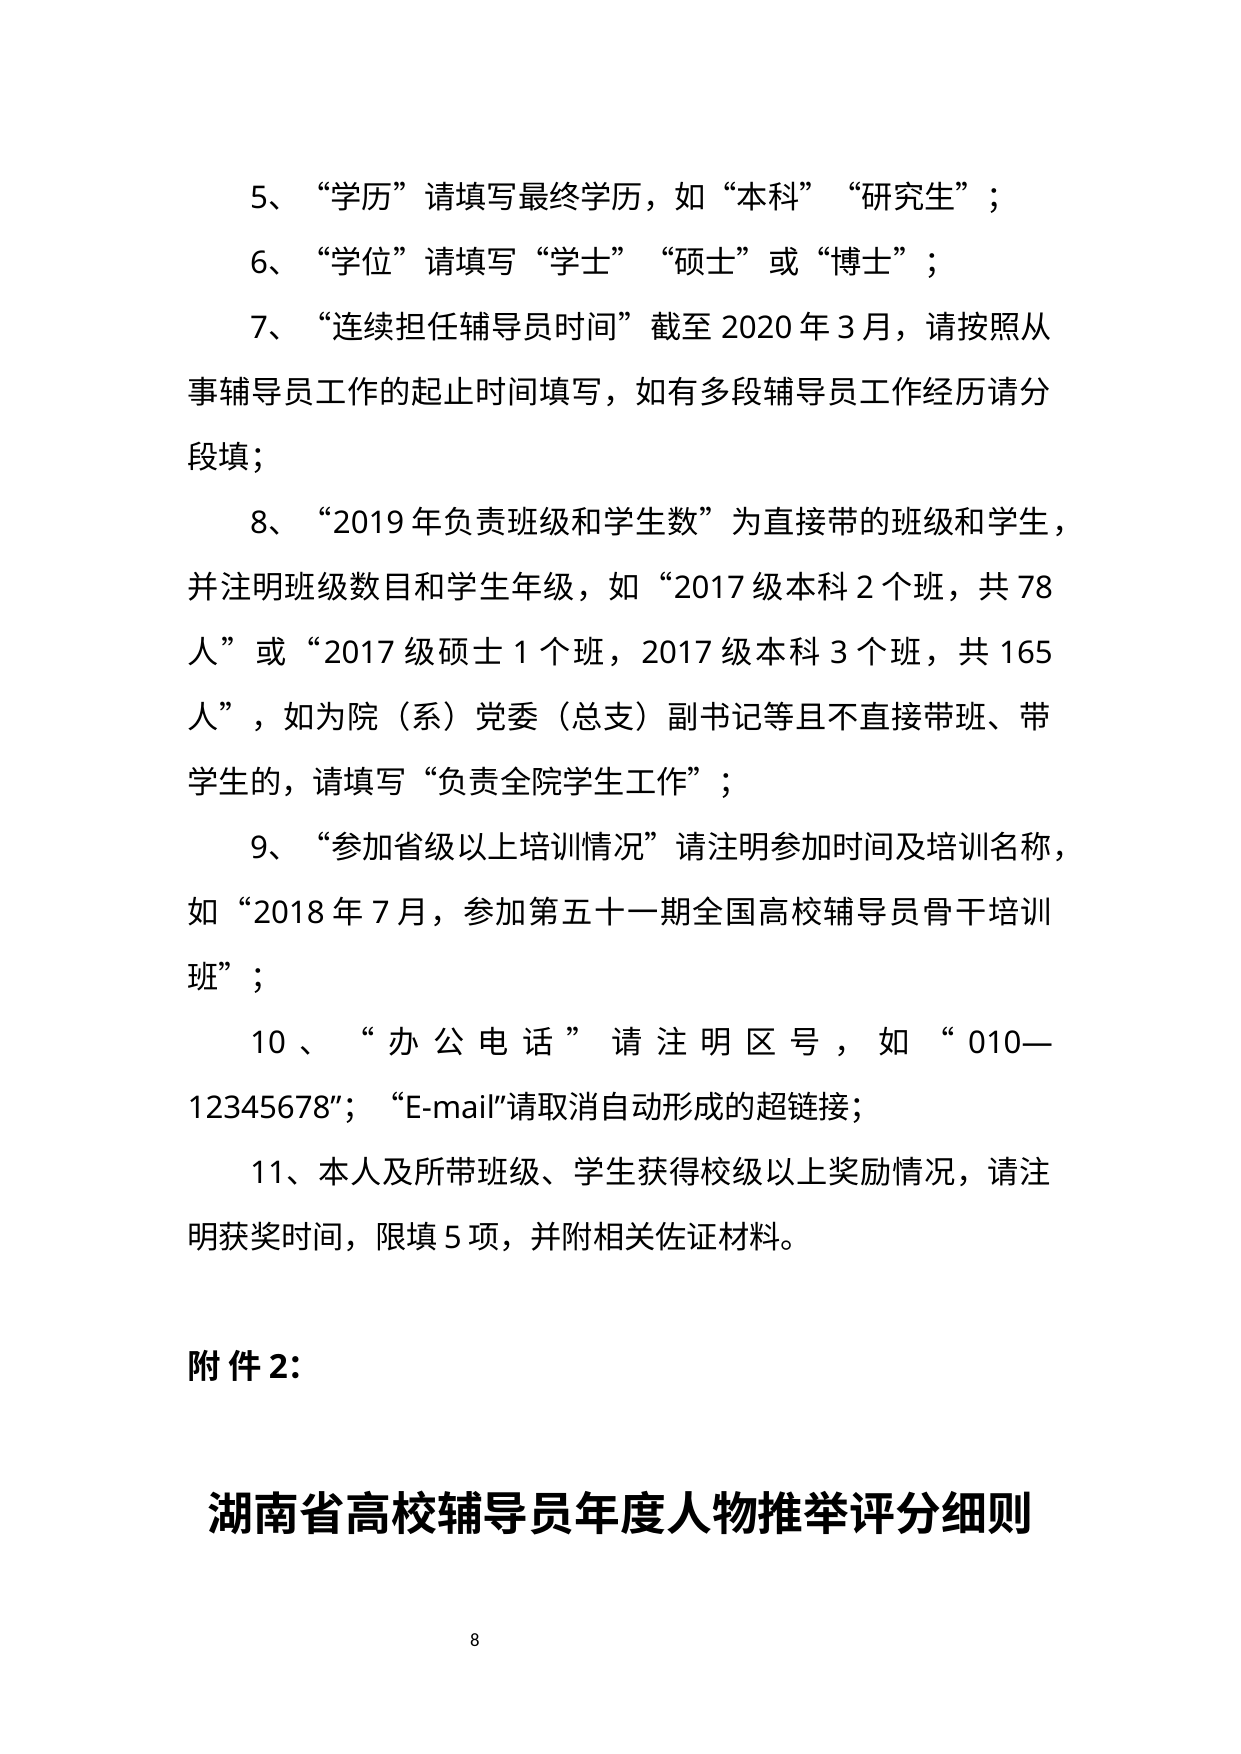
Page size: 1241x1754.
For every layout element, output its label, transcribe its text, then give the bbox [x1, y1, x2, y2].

text 10、“办公电话”请注明区号，如“010—12345678”；“E-mail”请取消自动形成的超链接； [187, 1007, 1053, 1137]
text 湖南省高校辅导员年度人物推举评分细则 [187, 1462, 1053, 1559]
text 11、本人及所带班级、学生获得校级以上奖励情况，请注明获奖时间，限填5项，并附相关佐证材料。 [187, 1137, 1053, 1267]
text 9、“参加省级以上培训情况”请注明参加时间及培训名称，如“2018年7月，参加第五十一期全国高校辅导员骨干培训班”； [187, 812, 1053, 1007]
text 8、“2019年负责班级和学生数”为直接带的班级和学生，并注明班级数目和学生年级，如“2017级本科2个班，共78人”或“2017级硕士1个班，2017级本科3个班，共165人”，如为院（系）党委（总支）副书记等且不直接带班、带学生的，请填写“负责全院学生工作”； [187, 487, 1053, 812]
text 6、“学位”请填写“学士”“硕士”或“博士”； [187, 227, 1053, 292]
text 附 件2： [187, 1332, 1053, 1397]
text 7、“连续担任辅导员时间”截至2020年3月，请按照从事辅导员工作的起止时间填写，如有多段辅导员工作经历请分段填； [187, 292, 1053, 487]
text 5、“学历”请填写最终学历，如“本科”“研究生”； [187, 162, 1053, 227]
